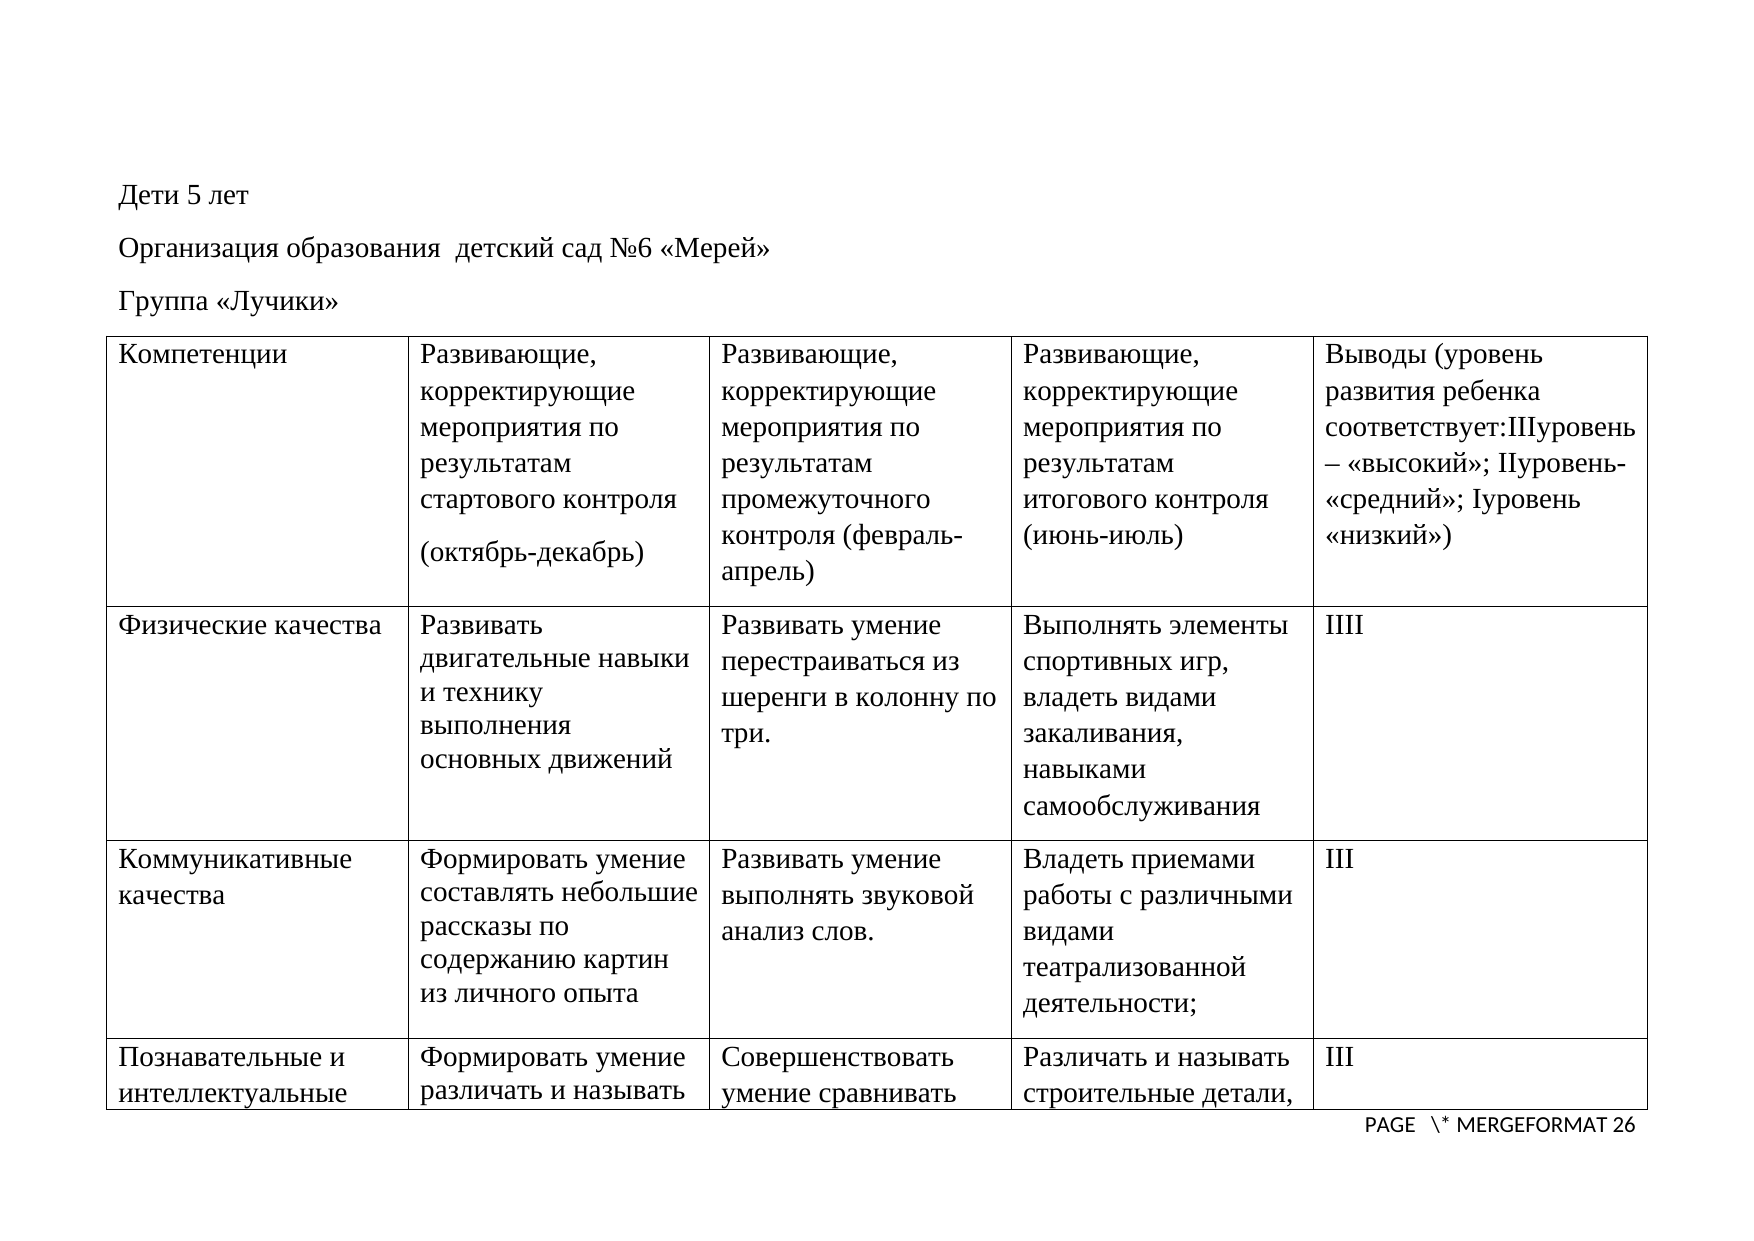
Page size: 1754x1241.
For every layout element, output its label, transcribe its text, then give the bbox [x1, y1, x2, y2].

table_cell IIII [1314, 607, 1647, 840]
table_cell III [1314, 841, 1647, 1038]
table_cell Развивать умение перестраиваться из шеренги в колонну по три. [710, 607, 1011, 840]
table_cell Формировать умение составлять небольшие рассказы по содержанию картин из личного опыта [409, 841, 709, 1038]
table_cell Развивать двигательные навыки и технику выполнения основных движений [409, 607, 709, 840]
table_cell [107, 1039, 408, 1108]
text Дети 5 лет [118, 177, 1636, 211]
table_cell Владеть приемами работы с различными видами театрализованной деятельности; [1012, 841, 1313, 1038]
table_header Компетенции [107, 337, 408, 606]
table_cell III [1314, 1039, 1647, 1108]
table_cell Физические качества [107, 607, 408, 840]
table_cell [1012, 1039, 1313, 1108]
table_header Развивающие, корректирующие мероприятия по результатам промежуточного контроля (февраль-апрель) [710, 337, 1011, 606]
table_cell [409, 1039, 709, 1108]
table_header Развивающие, корректирующие мероприятия по результатам итогового контроля (июнь-июль) [1012, 337, 1313, 606]
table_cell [710, 1039, 1011, 1108]
table_cell Коммуникативные качества [107, 841, 408, 1038]
table_header Выводы (уровень развития ребенка соответствует:IIIуровень – «высокий»; IIуровень- «средний»; Iуровень «низкий») [1314, 337, 1647, 606]
text Группа «Лучики» [118, 283, 1636, 316]
table_header Развивающие, корректирующие мероприятия по результатам стартового контроля (октябрь-декабрь) [409, 337, 709, 606]
table_cell Развивать умение выполнять звуковой анализ слов. [710, 841, 1011, 1038]
table_cell Выполнять элементы спортивных игр, владеть видами закаливания, навыками самообслуживания [1012, 607, 1313, 840]
text Организация образования детский сад №6 «Мерей» [118, 230, 1636, 263]
